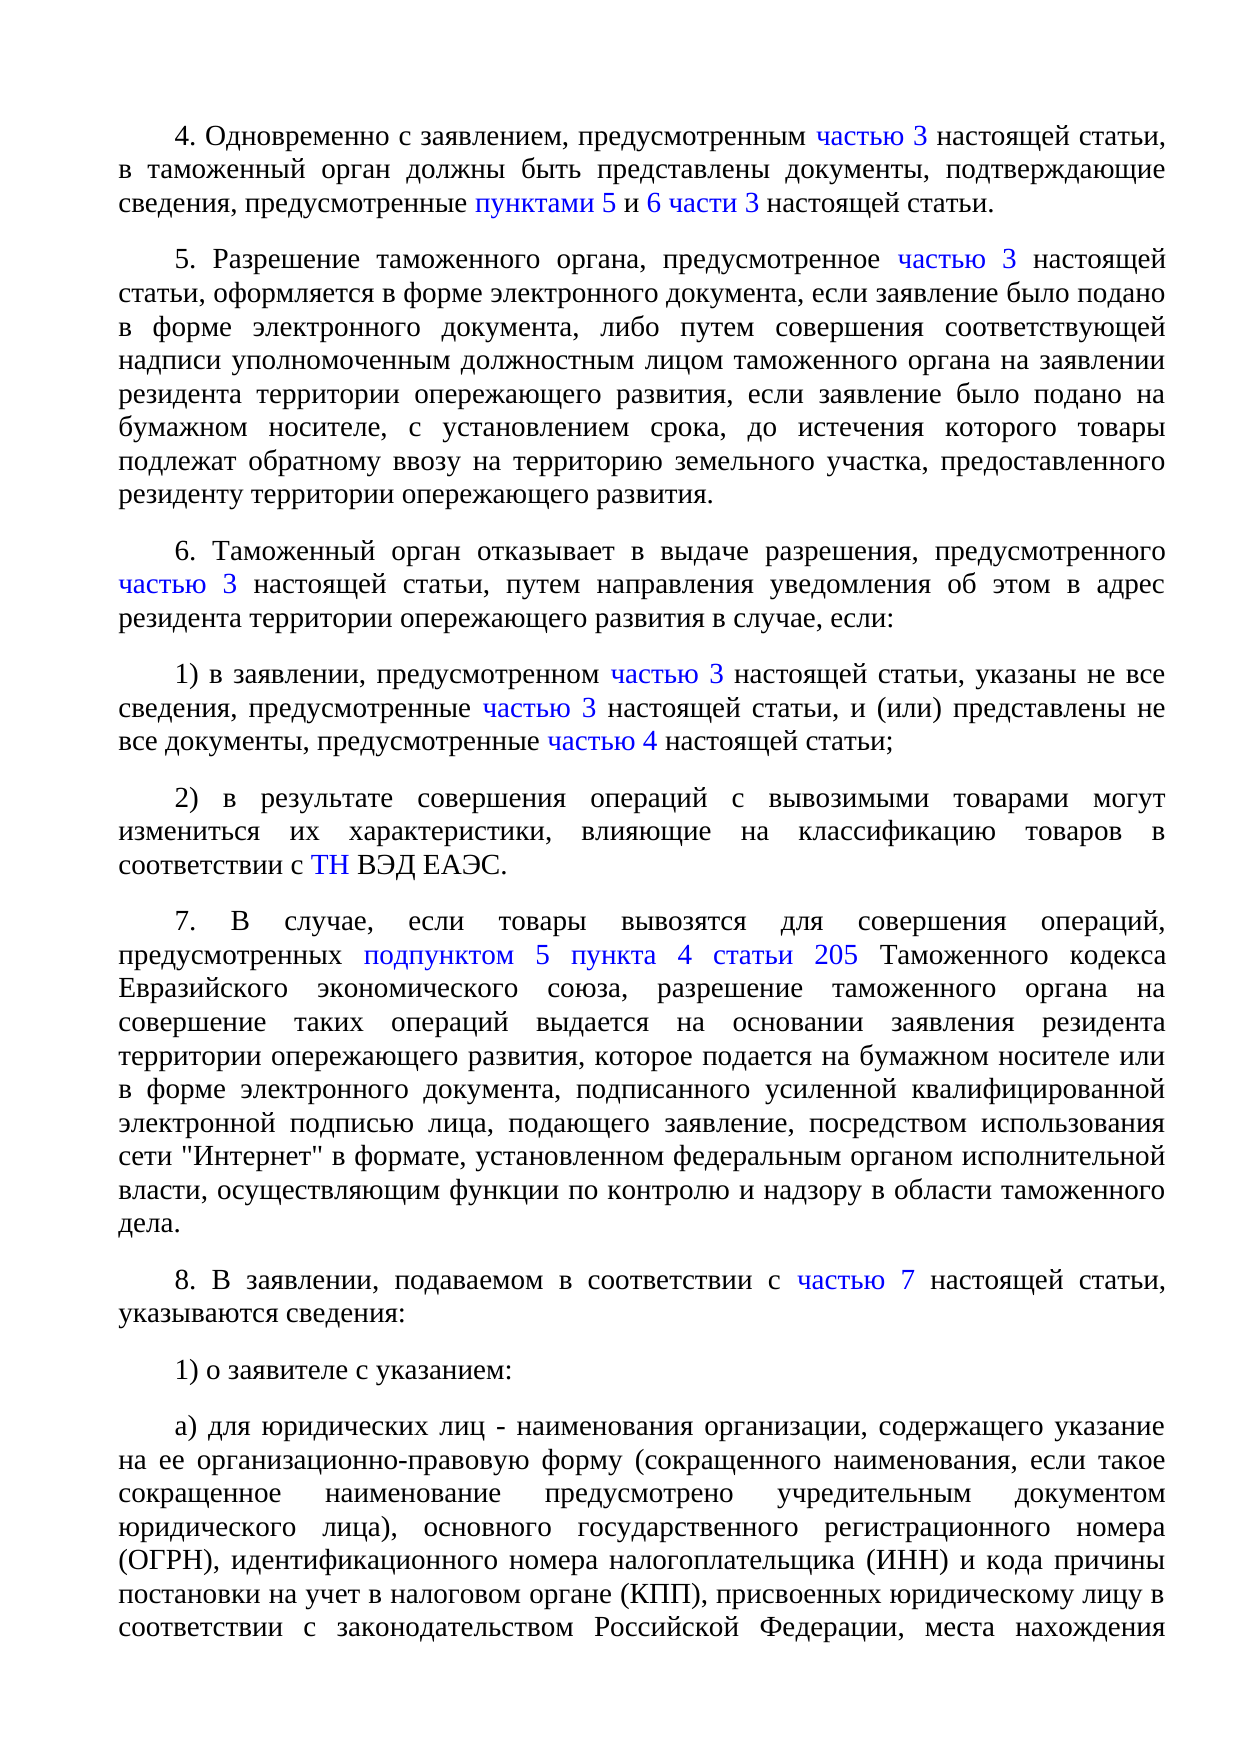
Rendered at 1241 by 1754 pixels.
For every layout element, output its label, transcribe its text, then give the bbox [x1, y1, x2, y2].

text 6. Таможенный орган отказывает в выдаче разрешения, предусмотренного частью 3 настоящей статьи, путем направления уведомления об этом в адрес резидента территории опережающего развития в случае, если: [118, 533, 1166, 633]
text 7. В случае, если товары вывозятся для совершения операций, предусмотренных подпунктом 5 пункта 4 статьи 205 Таможенного кодекса Евразийского экономического союза, разрешение таможенного органа на совершение таких операций выдается на основании заявления резидента территории опережающего развития, которое подается на бумажном носителе или в форме электронного документа, подписанного усиленной квалифицированной электронной подписью лица, подающего заявление, посредством использования сети "Интернет" в формате, установленном федеральным органом исполнительной власти, осуществляющим функции по контролю и надзору в области таможенного дела. [118, 903, 1166, 1239]
text 2) в результате совершения операций с вывозимыми товарами могут измениться их характеристики, влияющие на классификацию товаров в соответствии с ТН ВЭД ЕАЭС. [118, 780, 1166, 881]
text 1) о заявителе с указанием: [118, 1352, 1166, 1385]
text 1) в заявлении, предусмотренном частью 3 настоящей статьи, указаны не все сведения, предусмотренные частью 3 настоящей статьи, и (или) представлены не все документы, предусмотренные частью 4 настоящей статьи; [118, 656, 1166, 757]
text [118, 1408, 1166, 1643]
text 4. Одновременно с заявлением, предусмотренным частью 3 настоящей статьи, в таможенный орган должны быть представлены документы, подтверждающие сведения, предусмотренные пунктами 5 и 6 части 3 настоящей статьи. [118, 118, 1166, 219]
text 5. Разрешение таможенного органа, предусмотренное частью 3 настоящей статьи, оформляется в форме электронного документа, если заявление было подано в форме электронного документа, либо путем совершения соответствующей надписи уполномоченным должностным лицом таможенного органа на заявлении резидента территории опережающего развития, если заявление было подано на бумажном носителе, с установлением срока, до истечения которого товары подлежат обратному ввозу на территорию земельного участка, предоставленного резиденту территории опережающего развития. [118, 242, 1166, 510]
text 8. В заявлении, подаваемом в соответствии с частью 7 настоящей статьи, указываются сведения: [118, 1262, 1166, 1329]
